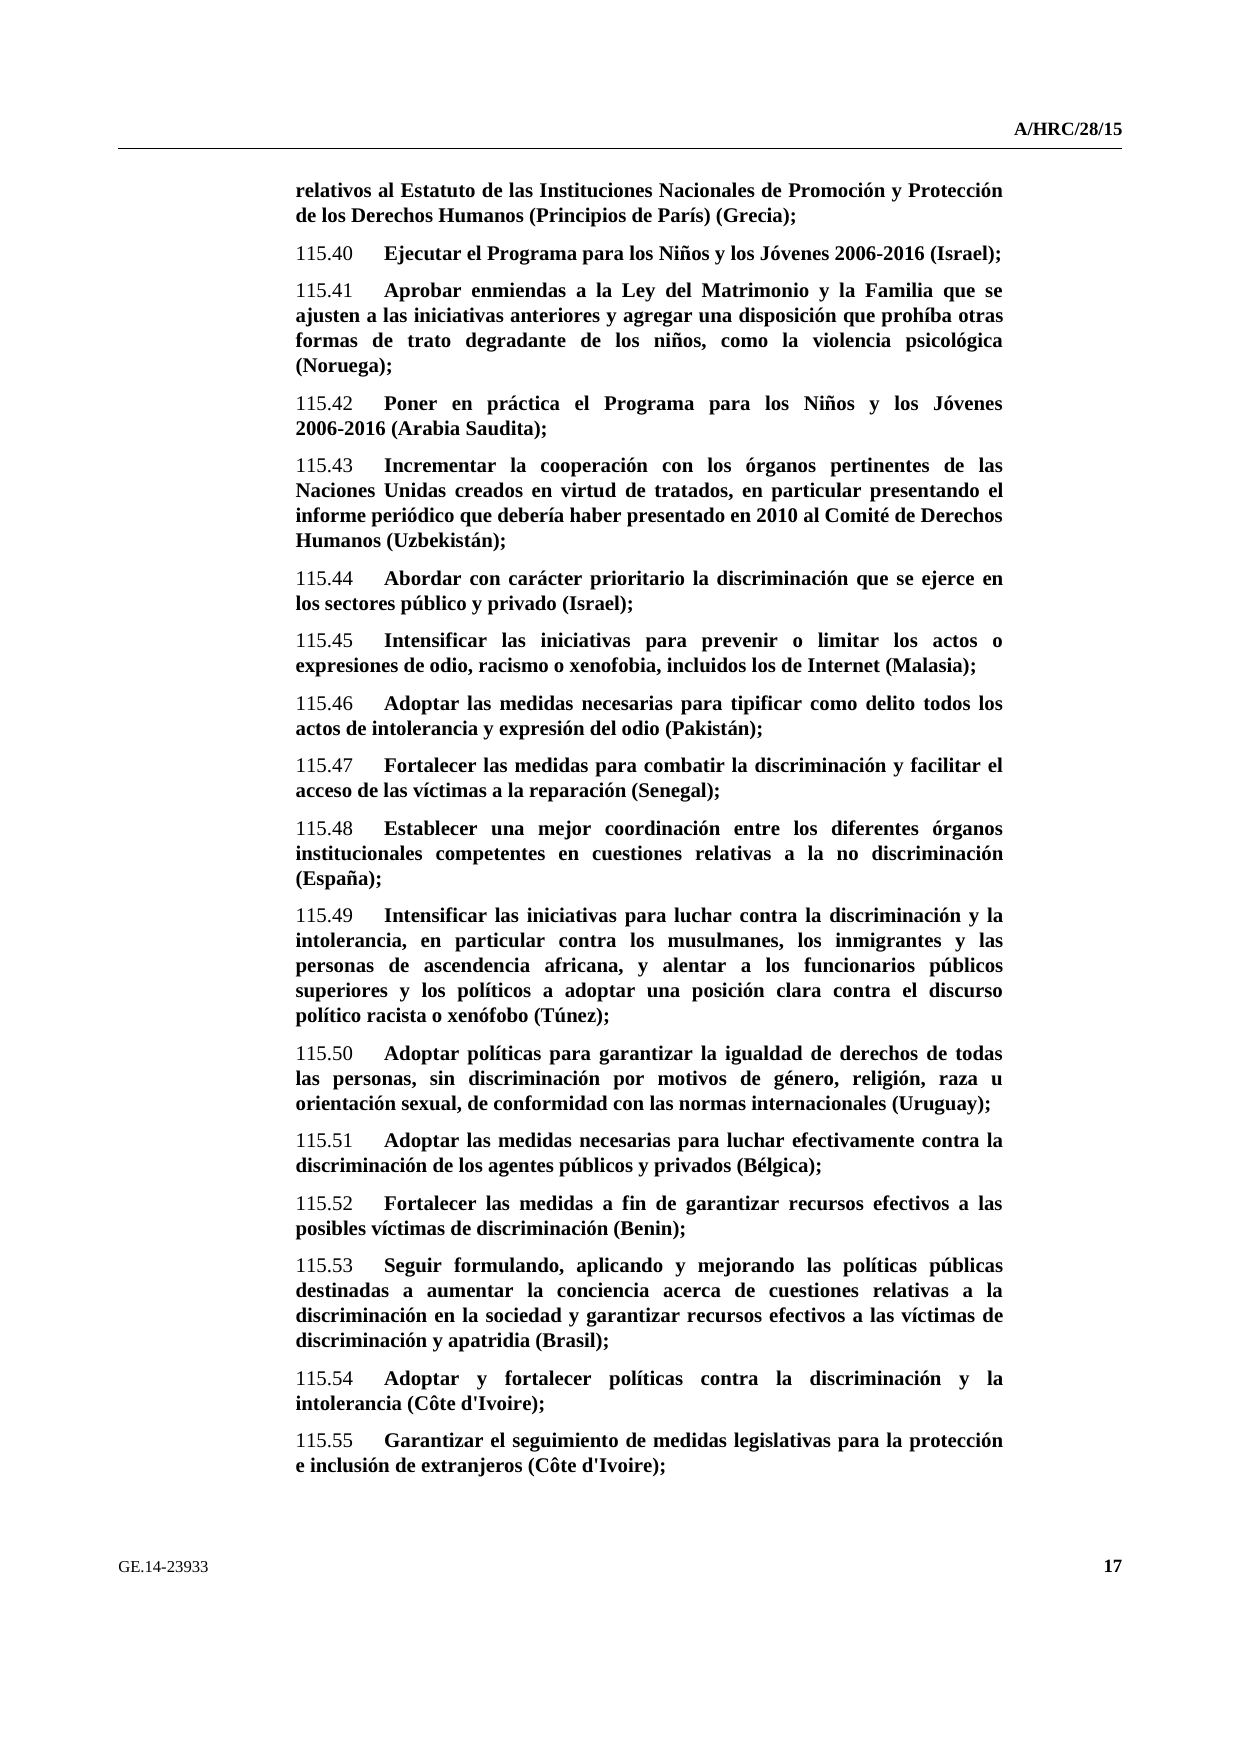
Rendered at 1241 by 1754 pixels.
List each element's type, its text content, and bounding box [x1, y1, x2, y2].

text 115.41 Aprobar enmiendas a la Ley del Matrimonio y la Familia que se ajusten a las iniciativas anteriores y agregar una disposición que prohíba otras formas de trato degradante de los niños, como la violencia psicológica (Noruega); [295, 277, 1004, 377]
text 115.54 Adoptar y fortalecer políticas contra la discriminación y la intolerancia (Côte d'Ivoire); [295, 1365, 1004, 1415]
text 115.44 Abordar con carácter prioritario la discriminación que se ejerce en los sectores público y privado (Israel); [295, 565, 1004, 615]
text 115.48 Establecer una mejor coordinación entre los diferentes órganos institucionales competentes en cuestiones relativas a la no discriminación (España); [295, 815, 1004, 890]
text 115.55 Garantizar el seguimiento de medidas legislativas para la protección e inclusión de extranjeros (Côte d'Ivoire); [295, 1427, 1004, 1477]
text 115.47 Fortalecer las medidas para combatir la discriminación y facilitar el acceso de las víctimas a la reparación (Senegal); [295, 752, 1004, 802]
text 115.49 Intensificar las iniciativas para luchar contra la discriminación y la intolerancia, en particular contra los musulmanes, los inmigrantes y las personas de ascendencia africana, y alentar a los funcionarios públicos superiores y los políticos a adoptar una posición clara contra el discurso político racista o xenófobo (Túnez); [295, 902, 1004, 1027]
text 115.42 Poner en práctica el Programa para los Niños y los Jóvenes 2006-2016 (Arabia Saudita); [295, 390, 1004, 440]
text 115.46 Adoptar las medidas necesarias para tipificar como delito todos los actos de intolerancia y expresión del odio (Pakistán); [295, 690, 1004, 740]
text 115.43 Incrementar la cooperación con los órganos pertinentes de las Naciones Unidas creados en virtud de tratados, en particular presentando el informe periódico que debería haber presentado en 2010 al Comité de Derechos Humanos (Uzbekistán); [295, 452, 1004, 552]
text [295, 177, 1004, 227]
text 115.51 Adoptar las medidas necesarias para luchar efectivamente contra la discriminación de los agentes públicos y privados (Bélgica); [295, 1127, 1004, 1177]
text 115.53 Seguir formulando, aplicando y mejorando las políticas públicas destinadas a aumentar la conciencia acerca de cuestiones relativas a la discriminación en la sociedad y garantizar recursos efectivos a las víctimas de discriminación y apatridia (Brasil); [295, 1252, 1004, 1352]
text 115.45 Intensificar las iniciativas para prevenir o limitar los actos o expresiones de odio, racismo o xenofobia, incluidos los de Internet (Malasia); [295, 627, 1004, 677]
text 115.40 Ejecutar el Programa para los Niños y los Jóvenes 2006-2016 (Israel); [295, 240, 1004, 265]
text 115.52 Fortalecer las medidas a fin de garantizar recursos efectivos a las posibles víctimas de discriminación (Benin); [295, 1190, 1004, 1240]
text 115.50 Adoptar políticas para garantizar la igualdad de derechos de todas las personas, sin discriminación por motivos de género, religión, raza u orientación sexual, de conformidad con las normas internacionales (Uruguay); [295, 1040, 1004, 1115]
